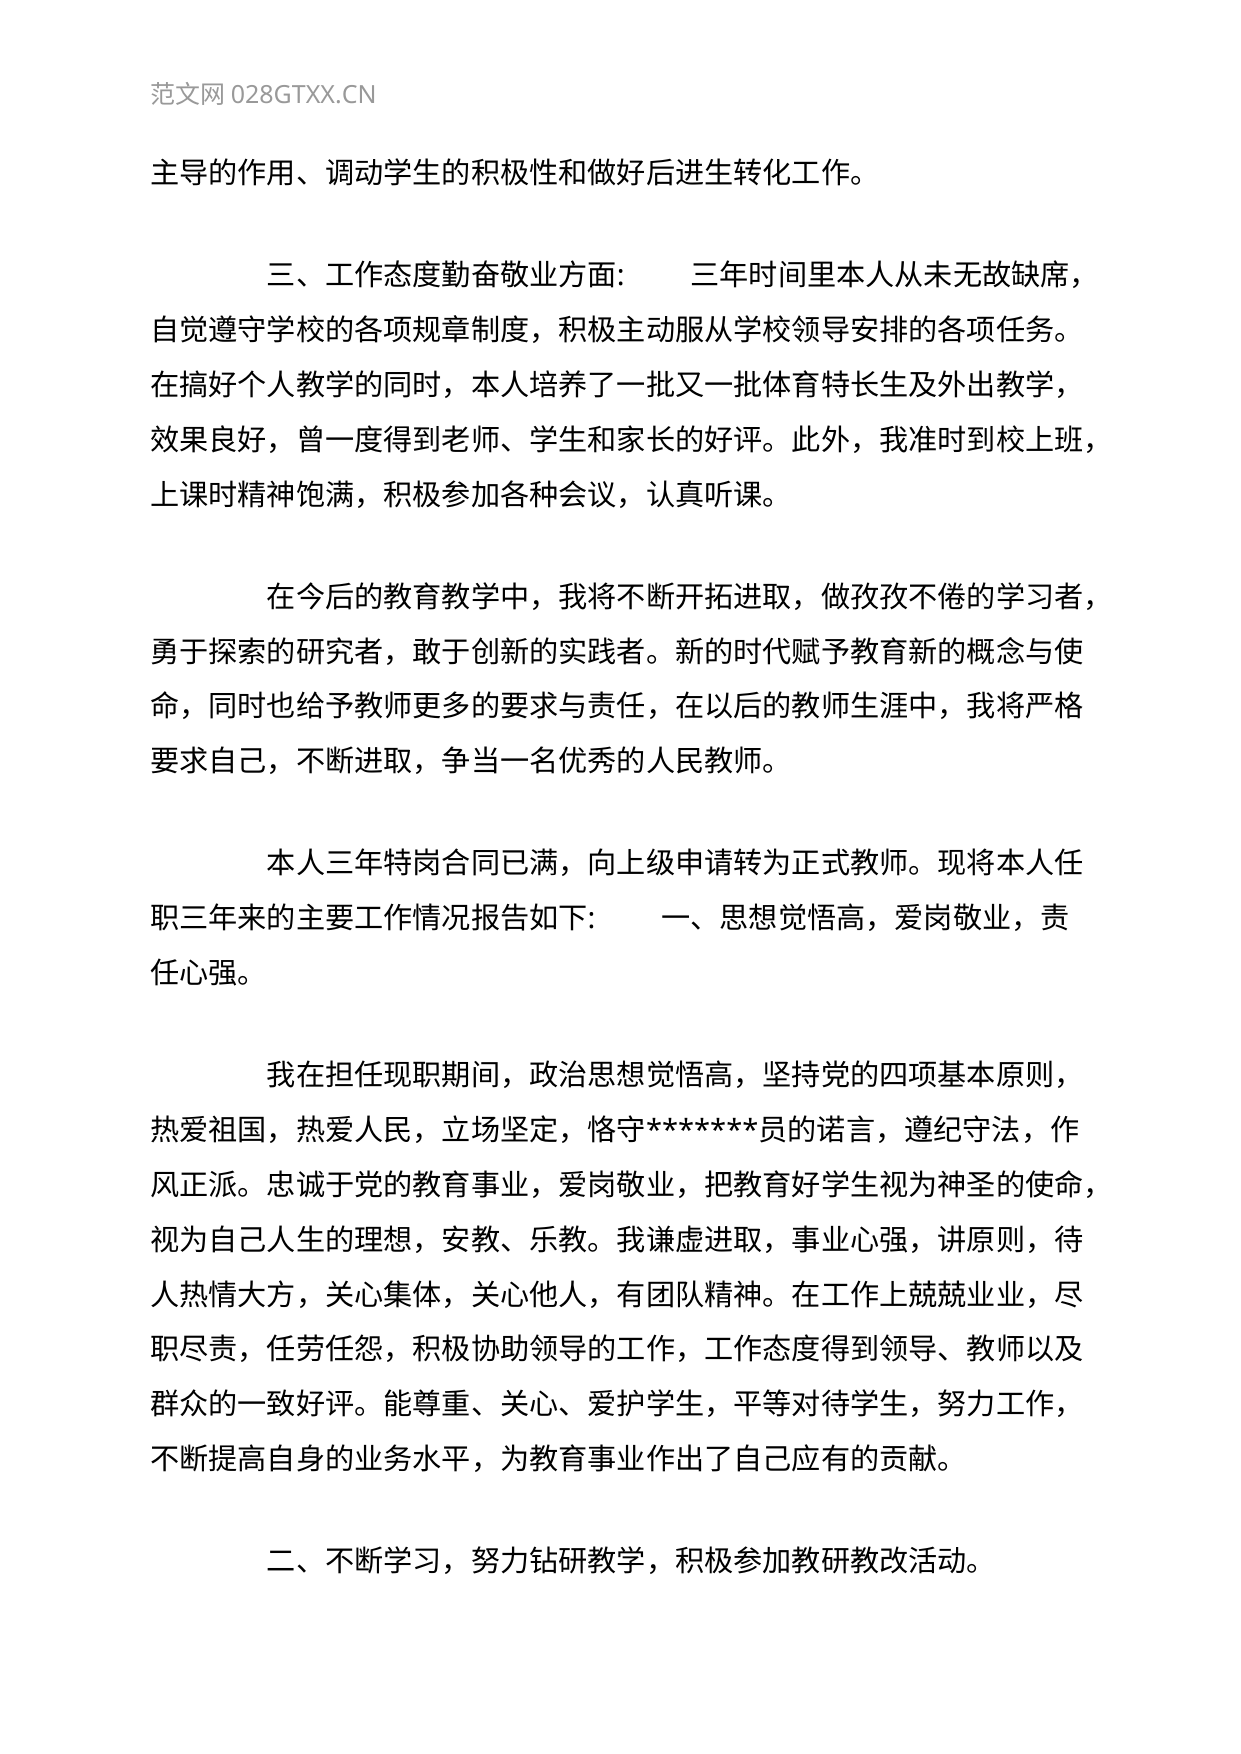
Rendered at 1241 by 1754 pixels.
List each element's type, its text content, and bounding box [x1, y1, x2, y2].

text 在今后的教育教学中，我将不断开拓进取，做孜孜不倦的学习者，勇于探索的研究者，敢于创新的实践者。新的时代赋予教育新的概念与使命，同时也给予教师更多的要求与责任，在以后的教师生涯中，我将严格要求自己，不断进取，争当一名优秀的人民教师。 [150, 573, 1090, 780]
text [150, 150, 1090, 192]
text 我在担任现职期间，政治思想觉悟高，坚持党的四项基本原则，热爱祖国，热爱人民，立场坚定，恪守*******员的诺言，遵纪守法，作风正派。忠诚于党的教育事业，爱岗敬业，把教育好学生视为神圣的使命，视为自己人生的理想，安教、乐教。我谦虚进取，事业心强，讲原则，待人热情大方，关心集体，关心他人，有团队精神。在工作上兢兢业业，尽职尽责，任劳任怨，积极协助领导的工作，工作态度得到领导、教师以及群众的一致好评。能尊重、关心、爱护学生，平等对待学生，努力工作，不断提高自身的业务水平，为教育事业作出了自己应有的贡献。 [150, 1051, 1090, 1478]
text 二、不断学习，努力钻研教学，积极参加教研教改活动。 [150, 1537, 1090, 1580]
text 三、工作态度勤奋敬业方面: 三年时间里本人从未无故缺席，自觉遵守学校的各项规章制度，积极主动服从学校领导安排的各项任务。在搞好个人教学的同时，本人培养了一批又一批体育特长生及外出教学，效果良好，曾一度得到老师、学生和家长的好评。此外，我准时到校上班，上课时精神饱满，积极参加各种会议，认真听课。 [150, 252, 1090, 514]
text 本人三年特岗合同已满，向上级申请转为正式教师。现将本人任职三年来的主要工作情况报告如下: 一、思想觉悟高，爱岗敬业，责任心强。 [150, 840, 1090, 992]
